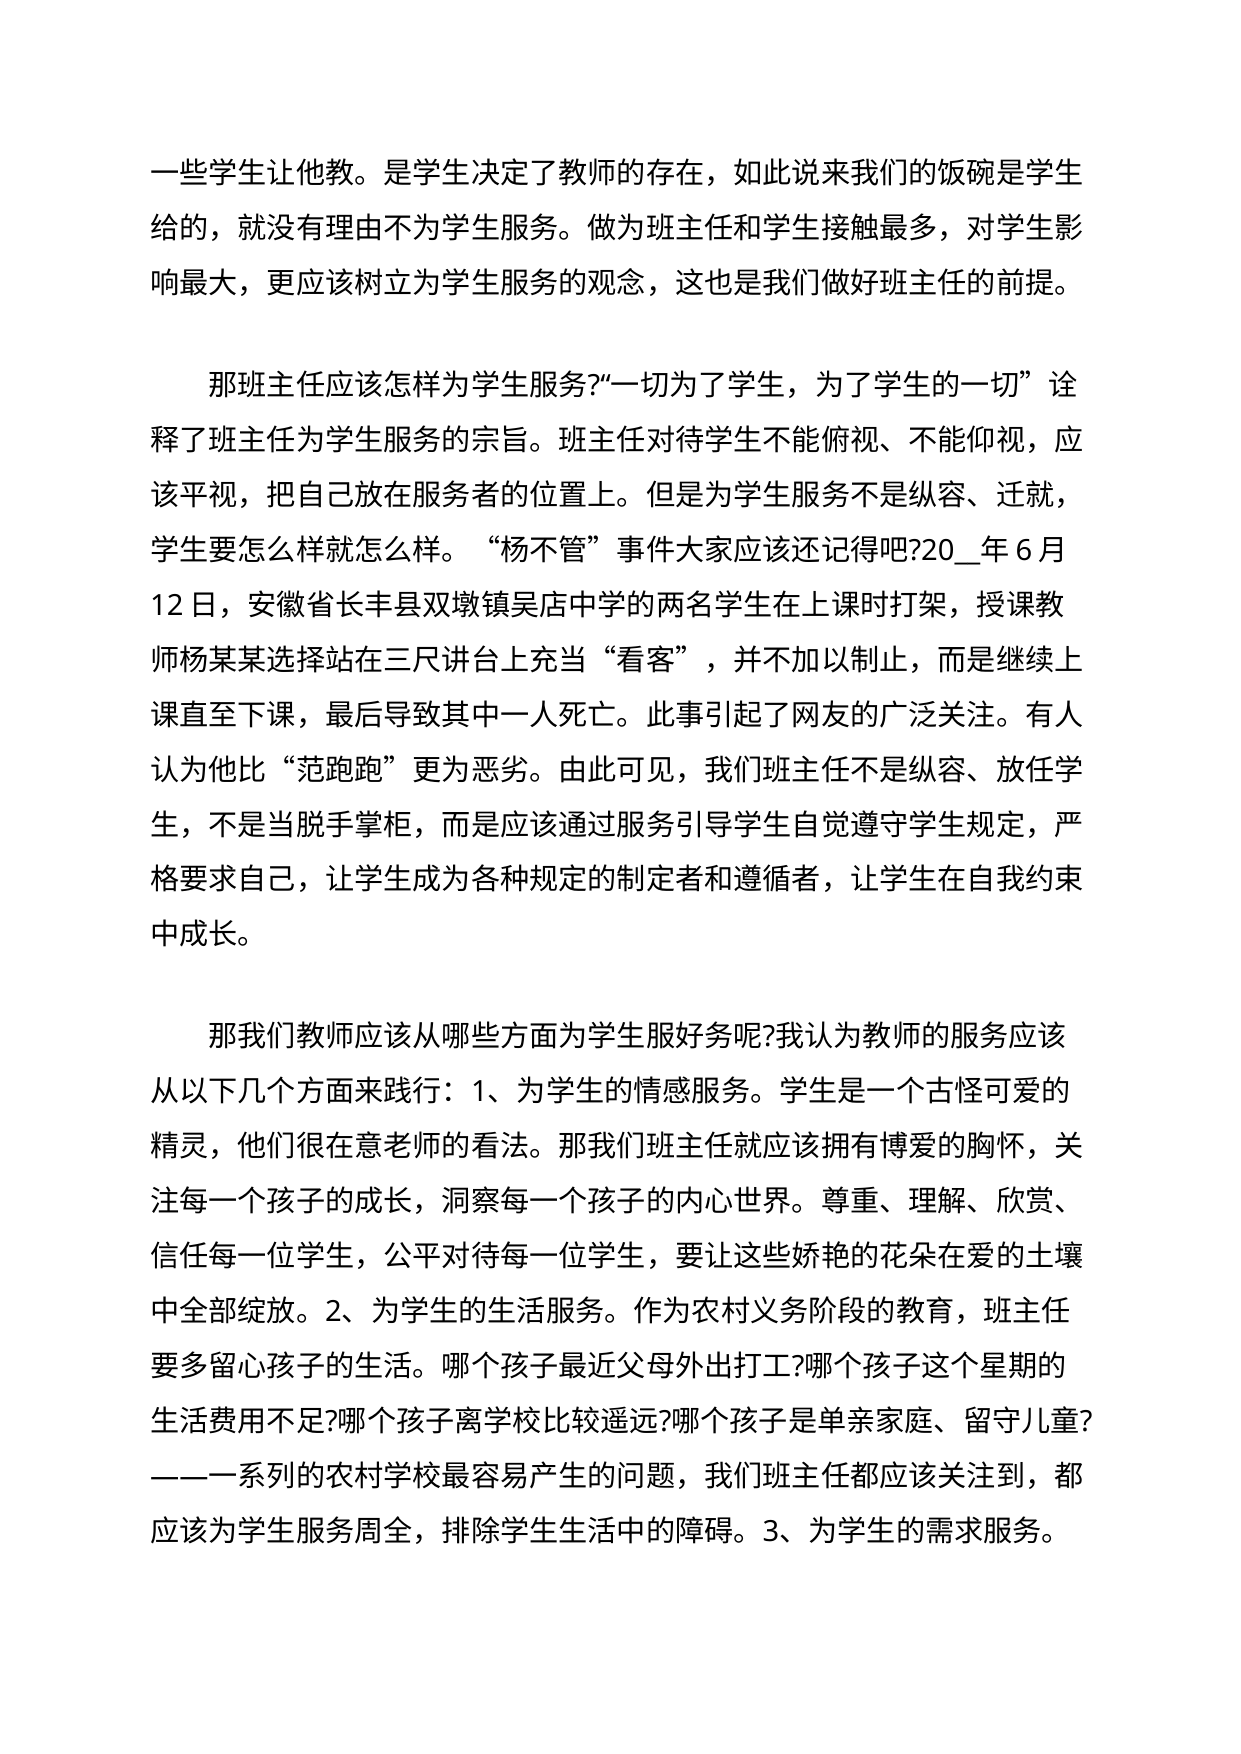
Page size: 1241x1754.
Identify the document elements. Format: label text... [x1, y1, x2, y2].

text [150, 150, 1090, 302]
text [150, 1013, 1090, 1550]
text 那班主任应该怎样为学生服务?“一切为了学生，为了学生的一切”诠释了班主任为学生服务的宗旨。班主任对待学生不能俯视、不能仰视，应该平视，把自己放在服务者的位置上。但是为学生服务不是纵容、迁就，学生要怎么样就怎么样。“杨不管”事件大家应该还记得吧?20__年6月12日，安徽省长丰县双墩镇吴店中学的两名学生在上课时打架，授课教师杨某某选择站在三尺讲台上充当“看客”，并不加以制止，而是继续上课直至下课，最后导致其中一人死亡。此事引起了网友的广泛关注。有人认为他比“范跑跑”更为恶劣。由此可见，我们班主任不是纵容、放任学生，不是当脱手掌柜，而是应该通过服务引导学生自觉遵守学生规定，严格要求自己，让学生成为各种规定的制定者和遵循者，让学生在自我约束中成长。 [150, 362, 1090, 953]
